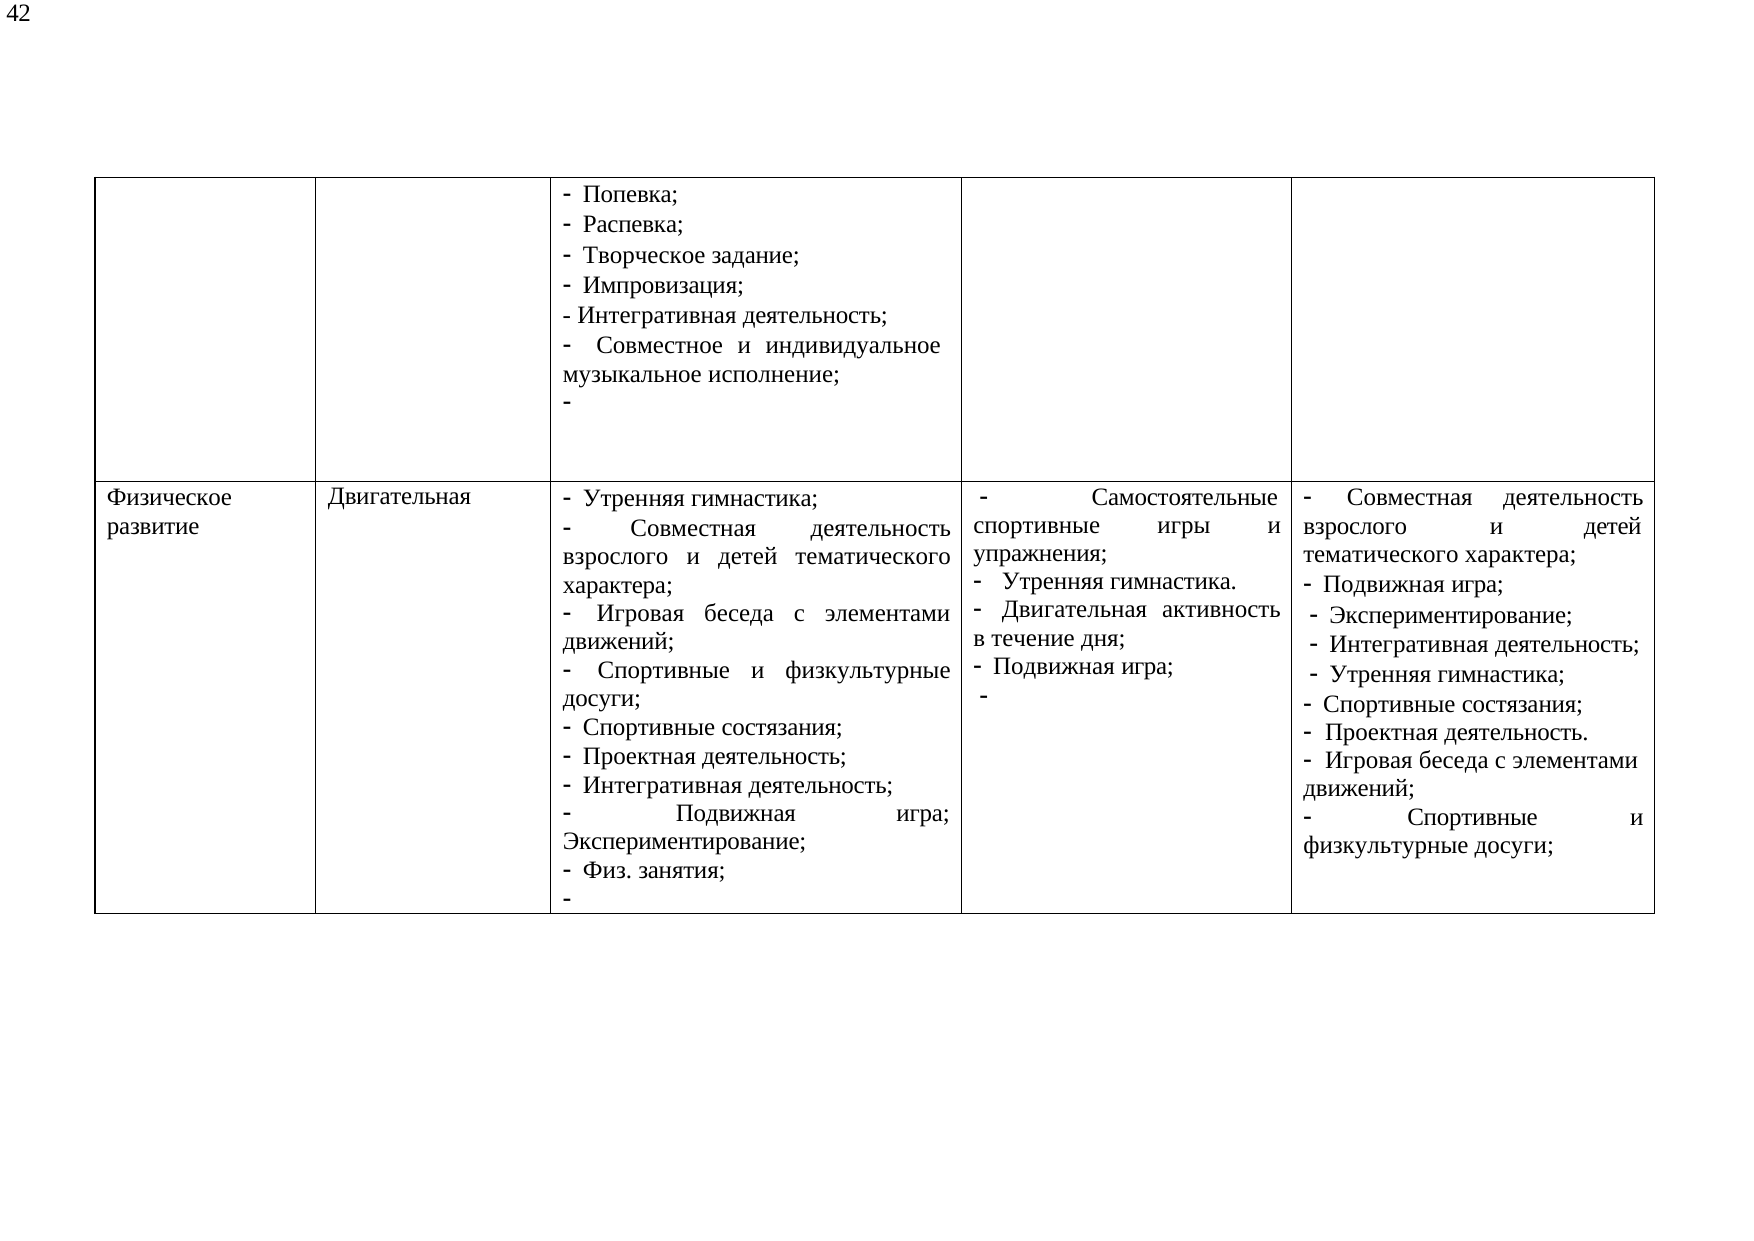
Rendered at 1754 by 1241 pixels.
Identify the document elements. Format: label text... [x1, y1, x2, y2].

table_cell Физическое развитие [96, 482, 315, 913]
table_cell Утренняя гимнастика; Совместная деятельность взрослого и детей тематического характера; Игровая беседа с элементами движений; Спортивные и физкультурные досуги; Спортивные состязания; Проектная деятельность; Интегративная деятельность; Подвижная игра; Экспериментирование; Физ. занятия; [551, 482, 961, 913]
table_header [96, 178, 315, 481]
table_header [316, 178, 550, 481]
table_header Попевка; Распевка; Творческое задание; Импровизация; - Интегративная деятельность; Совместное и индивидуальное музыкальное исполнение; [551, 178, 961, 481]
table_header [962, 178, 1291, 481]
table_cell Самостоятельные спортивные игры и упражнения; Утренняя гимнастика. Двигательная активность в течение дня; Подвижная игра; [962, 482, 1291, 913]
table_cell Двигательная [316, 482, 550, 913]
table_header [1292, 178, 1654, 481]
table_cell Совместная деятельность взрослого и детей тематического характера; Подвижная игра; Экспериментирование; Интегративная деятельность; Утренняя гимнастика; Спортивные состязания; Проектная деятельность. Игровая беседа с элементами движений; Спортивные и физкультурные досуги; [1292, 482, 1654, 913]
